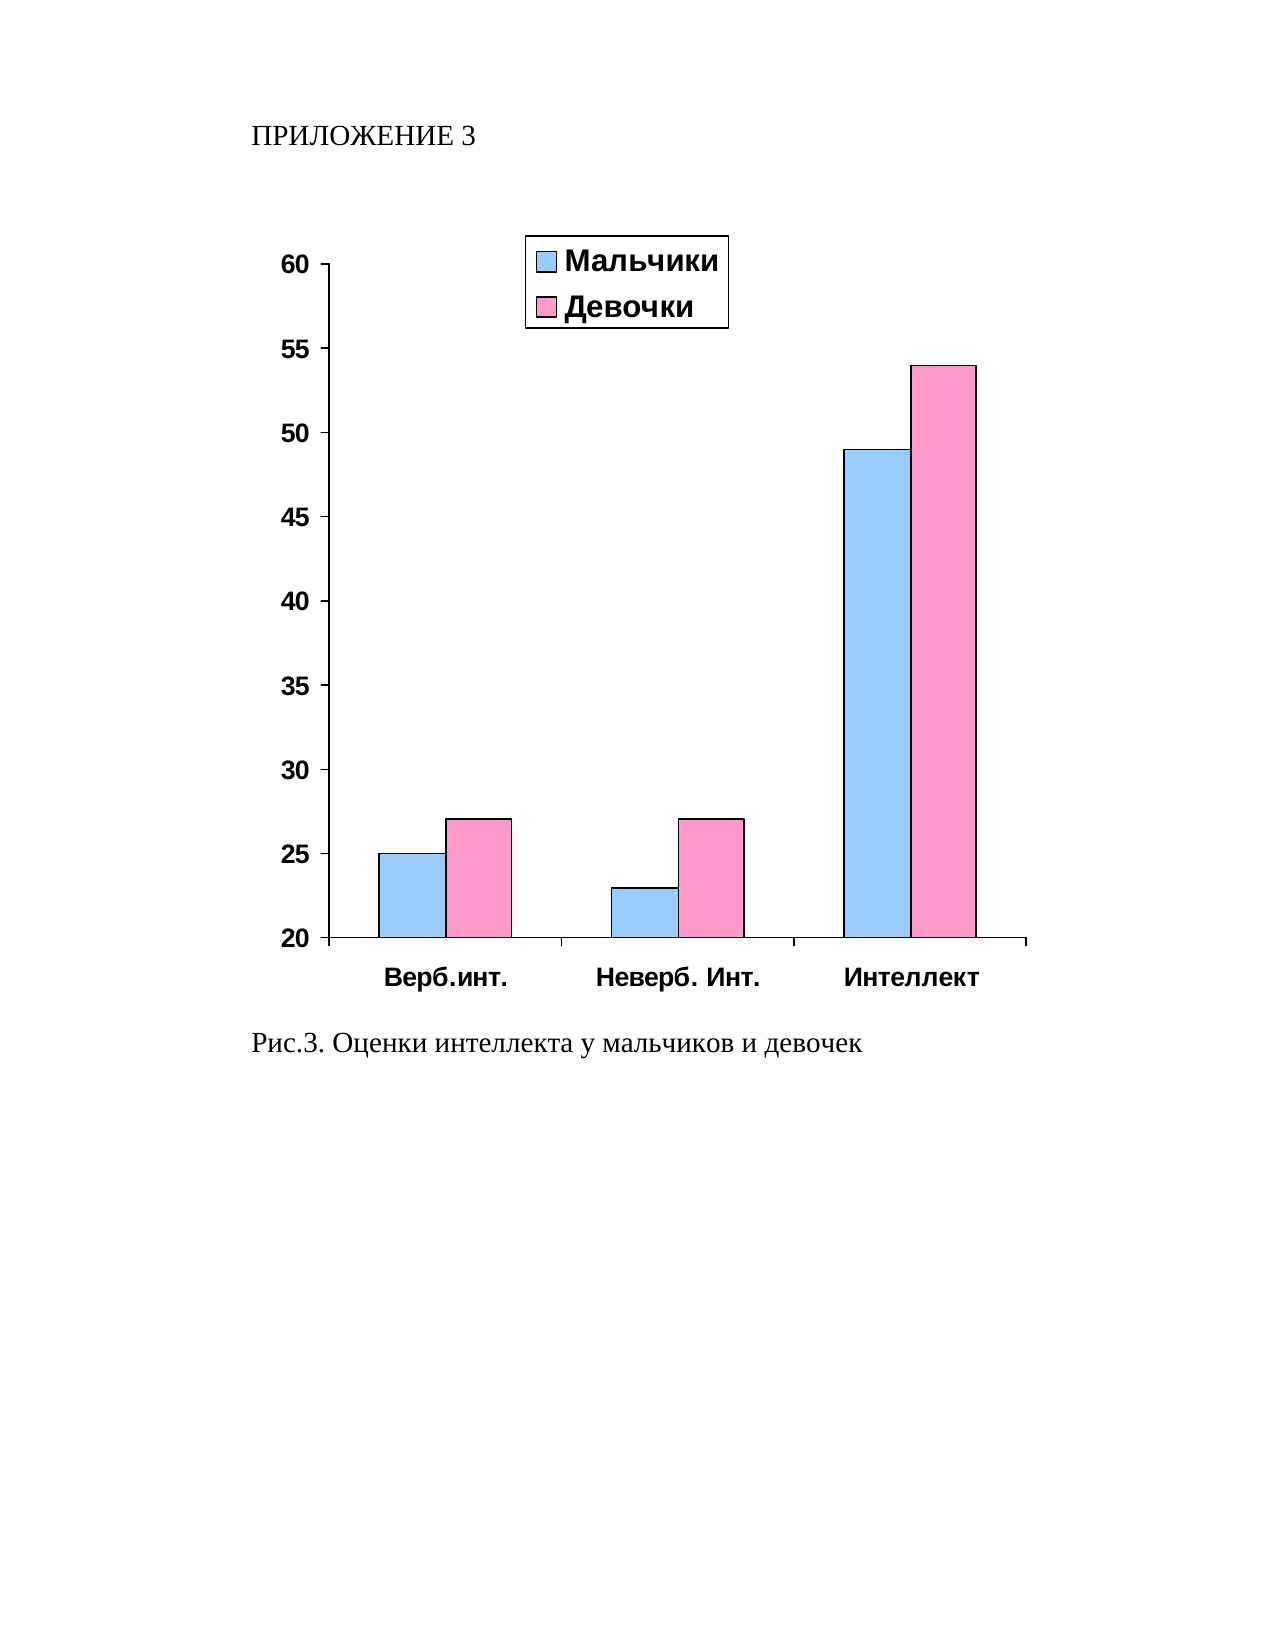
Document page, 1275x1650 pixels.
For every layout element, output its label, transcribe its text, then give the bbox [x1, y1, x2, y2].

text Рис.3. Оценки интеллекта у мальчиков и девочек [177, 1025, 1186, 1058]
text Приложение 3 [177, 118, 1186, 152]
